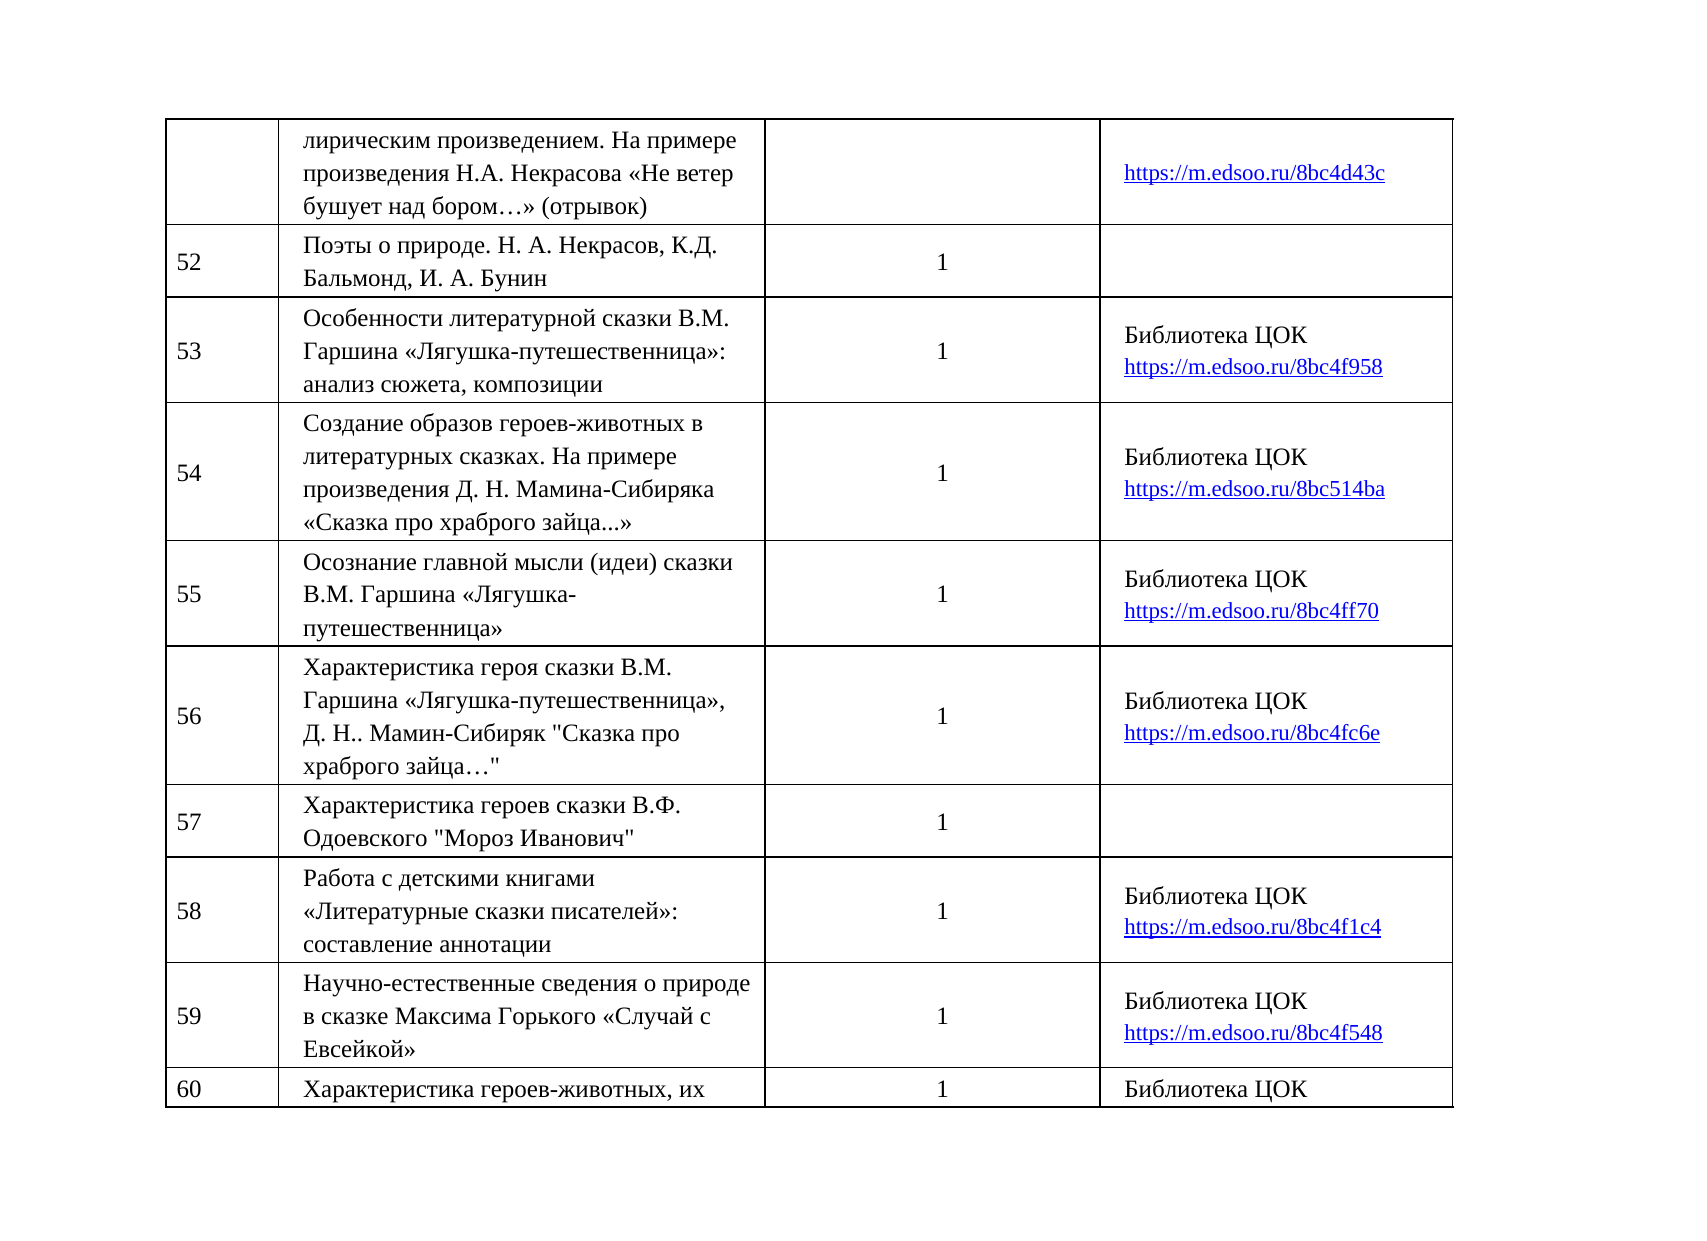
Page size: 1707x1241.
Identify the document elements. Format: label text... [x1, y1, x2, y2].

table_cell 56 [167, 647, 278, 784]
table_cell Библиотека ЦОК https://m.edsoo.ru/8bc4f958 [1101, 298, 1452, 401]
table_cell Библиотека ЦОК https://m.edsoo.ru/8bc4f548 [1101, 963, 1452, 1067]
table_cell Научно-естественные сведения о природе в сказке Максима Горького «Случай с Евсейкой» [279, 963, 764, 1067]
table_cell Поэты о природе. Н. А. Некрасов, К.Д. Бальмонд, И. А. Бунин [279, 225, 764, 296]
table_cell 54 [167, 403, 278, 540]
table_cell 1 [766, 858, 1099, 961]
table_cell Библиотека ЦОК https://m.edsoo.ru/8bc4fc6e [1101, 647, 1452, 784]
table_cell 1 [766, 298, 1099, 401]
table_cell [1101, 225, 1452, 296]
table_cell Особенности литературной сказки В.М. Гаршина «Лягушка-путешественница»: анализ сюжета, композиции [279, 298, 764, 401]
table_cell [1101, 120, 1452, 223]
table_cell 1 [766, 785, 1099, 856]
table_cell Создание образов героев-животных в литературных сказках. На примере произведения Д. Н. Мамина-Сибиряка «Сказка про храброго зайца...» [279, 403, 764, 540]
table_cell 57 [167, 785, 278, 856]
table_cell Осознание главной мысли (идеи) сказки В.М. Гаршина «Лягушка-путешественница» [279, 541, 764, 645]
table_cell Библиотека ЦОК https://m.edsoo.ru/8bc4f1c4 [1101, 858, 1452, 961]
table_cell Библиотека ЦОК https://m.edsoo.ru/8bc514ba [1101, 403, 1452, 540]
table_cell 59 [167, 963, 278, 1067]
table_cell 51 [167, 120, 278, 223]
table_cell 60 [167, 1068, 278, 1106]
table_cell [1101, 785, 1452, 856]
table_cell 1 [766, 1068, 1099, 1106]
table_cell 55 [167, 541, 278, 645]
table_cell 1 [766, 403, 1099, 540]
table_cell Характеристика героев сказки В.Ф. Одоевского "Мороз Иванович" [279, 785, 764, 856]
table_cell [1101, 1068, 1452, 1106]
table_cell 52 [167, 225, 278, 296]
table_cell 58 [167, 858, 278, 961]
table_cell Характеристика героя сказки В.М. Гаршина «Лягушка-путешественница», Д. Н.. Мамин-Сибиряк "Сказка про храброго зайца…" [279, 647, 764, 784]
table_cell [279, 120, 764, 223]
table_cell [279, 1068, 764, 1106]
table_cell 1 [766, 647, 1099, 784]
table_cell Работа с детскими книгами «Литературные сказки писателей»: составление аннотации [279, 858, 764, 961]
table_cell Библиотека ЦОК https://m.edsoo.ru/8bc4ff70 [1101, 541, 1452, 645]
table_cell 53 [167, 298, 278, 401]
table_cell 1 [766, 120, 1099, 223]
table_cell 1 [766, 963, 1099, 1067]
table_cell 1 [766, 225, 1099, 296]
table_cell 1 [766, 541, 1099, 645]
